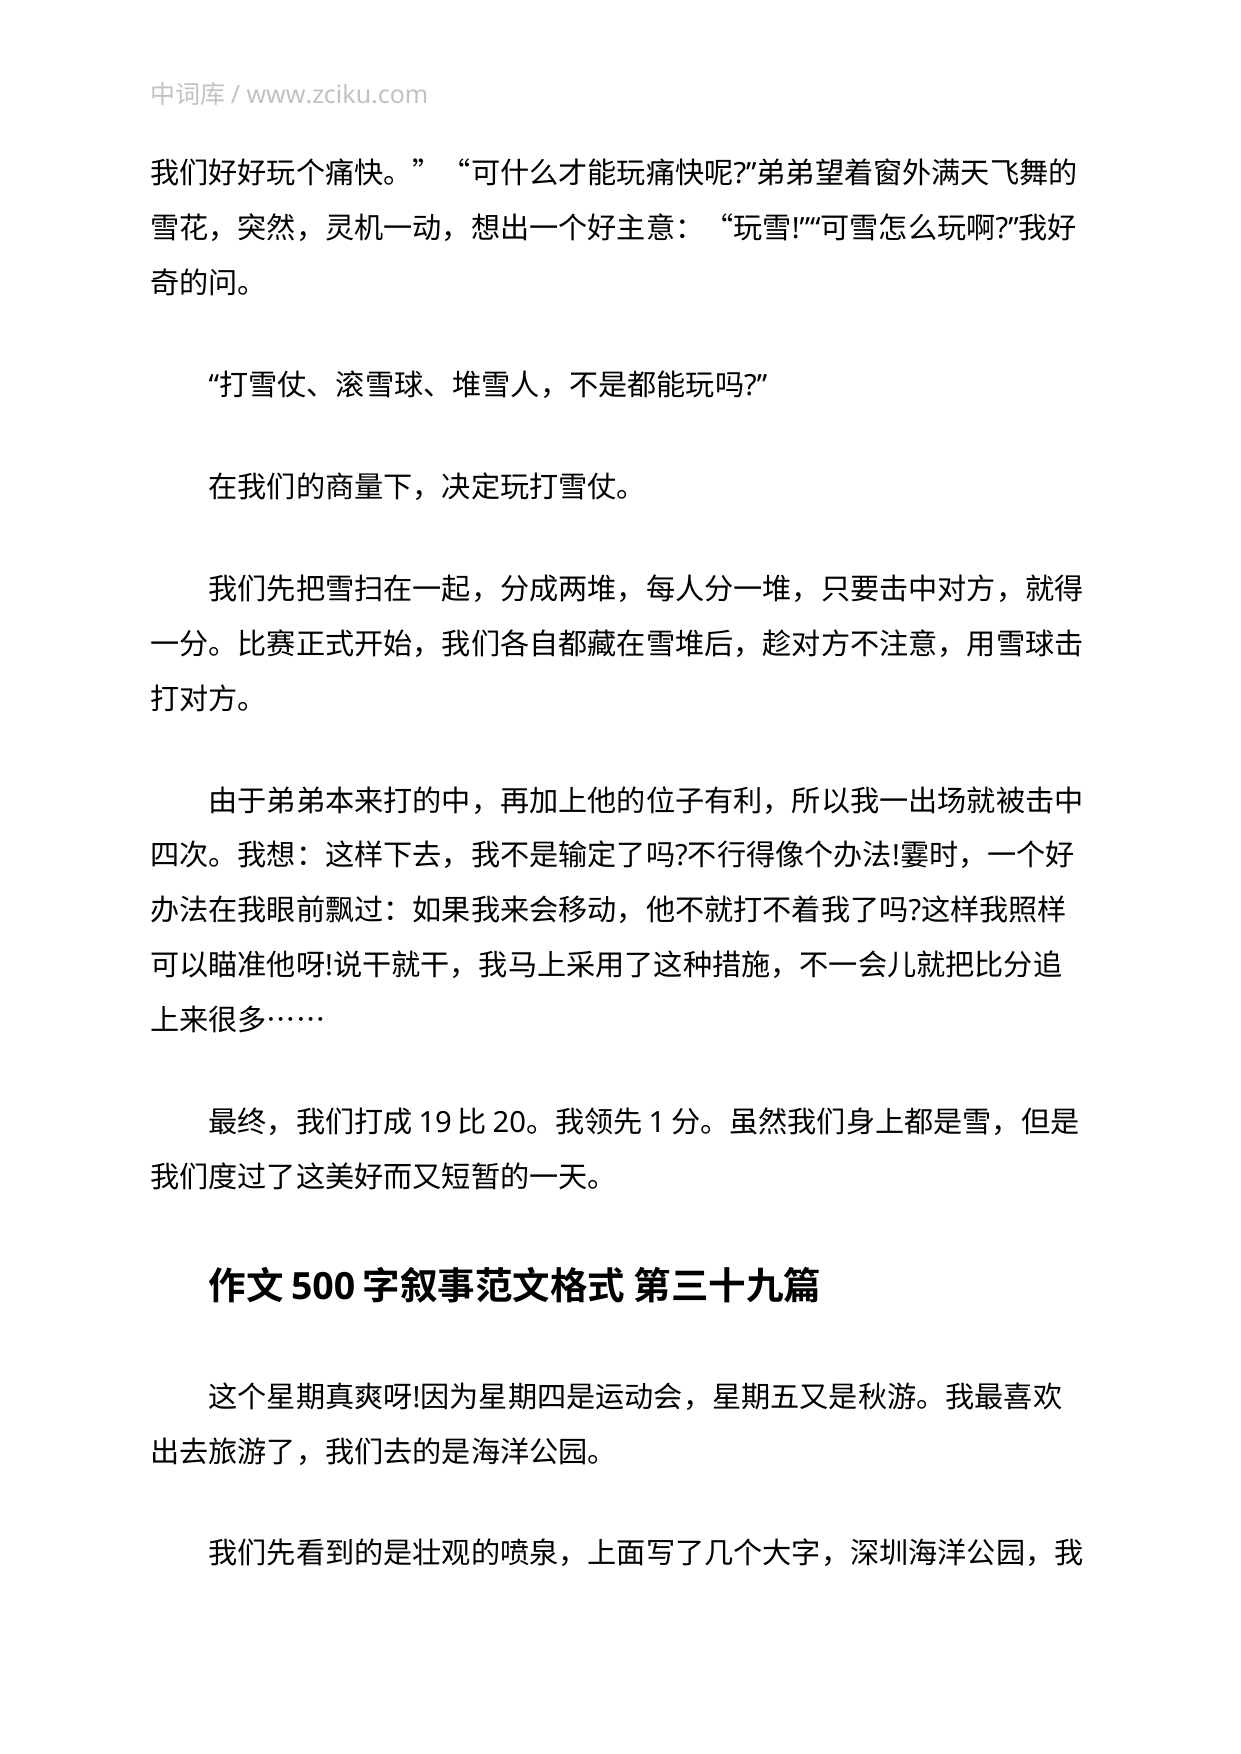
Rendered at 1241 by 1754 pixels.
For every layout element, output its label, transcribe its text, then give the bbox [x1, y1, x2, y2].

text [150, 1530, 1090, 1572]
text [150, 150, 1090, 302]
text 我们先把雪扫在一起，分成两堆，每人分一堆，只要击中对方，就得一分。比赛正式开始，我们各自都藏在雪堆后，趁对方不注意，用雪球击打对方。 [150, 566, 1090, 718]
text 这个星期真爽呀!因为星期四是运动会，星期五又是秋游。我最喜欢出去旅游了，我们去的是海洋公园。 [150, 1373, 1090, 1470]
text 作文500字叙事范文格式 第三十九篇 [150, 1256, 1090, 1310]
text “打雪仗、滚雪球、堆雪人，不是都能玩吗?” [150, 362, 1090, 404]
text 由于弟弟本来打的中，再加上他的位子有利，所以我一出场就被击中四次。我想：这样下去，我不是输定了吗?不行得像个办法!霎时，一个好办法在我眼前飘过：如果我来会移动，他不就打不着我了吗?这样我照样可以瞄准他呀!说干就干，我马上采用了这种措施，不一会儿就把比分追上来很多…… [150, 777, 1090, 1039]
text 在我们的商量下，决定玩打雪仗。 [150, 464, 1090, 506]
text 最终，我们打成19比20。我领先1分。虽然我们身上都是雪，但是我们度过了这美好而又短暂的一天。 [150, 1099, 1090, 1196]
